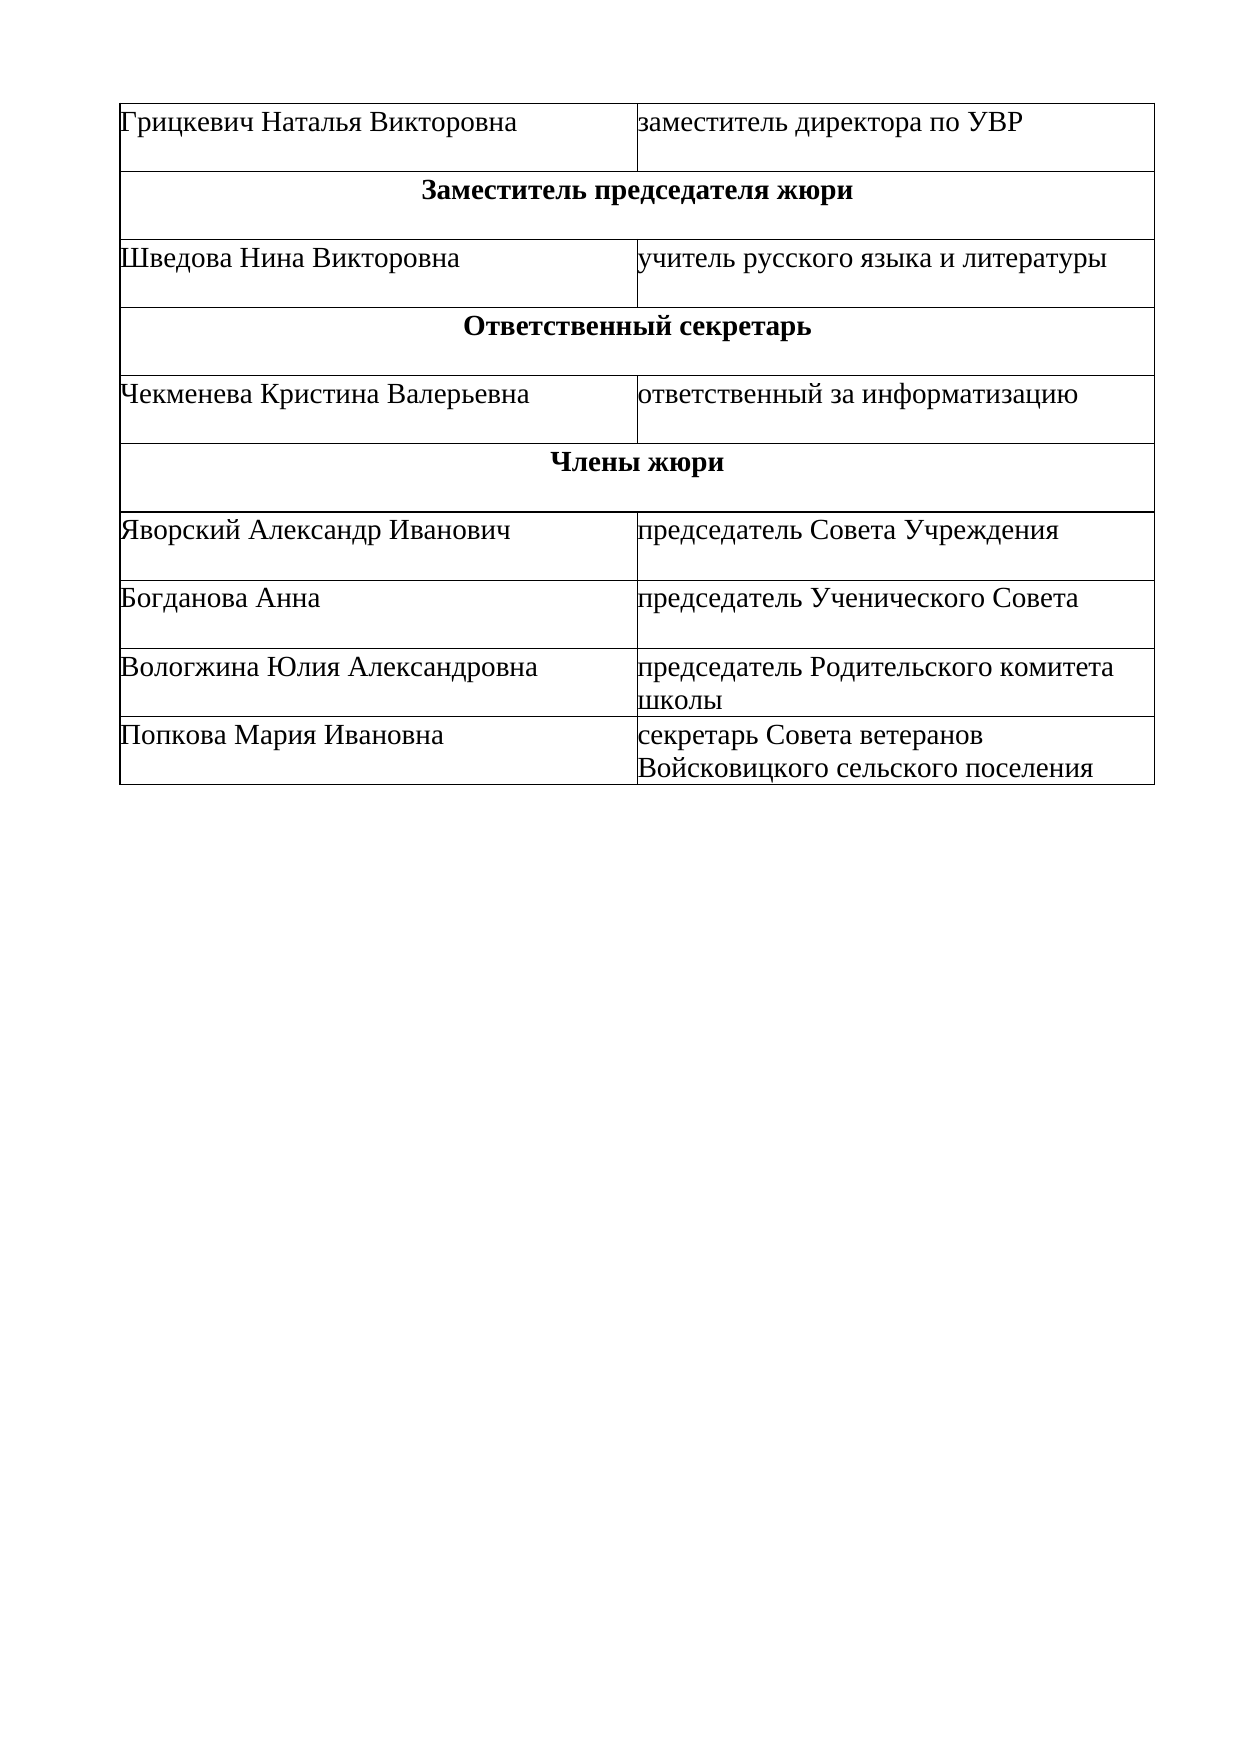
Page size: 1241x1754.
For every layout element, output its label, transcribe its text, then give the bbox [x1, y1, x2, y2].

table_cell Яворский Александр Иванович [121, 513, 637, 579]
table_cell секретарь Совета ветеранов Войсковицкого сельского поселения [638, 717, 1154, 784]
table_cell Грицкевич Наталья Викторовна [121, 104, 637, 171]
table_cell председатель Ученического Совета [638, 581, 1154, 648]
table_cell Попкова Мария Ивановна [121, 717, 637, 784]
table_cell Члены жюри [121, 444, 1154, 511]
table_cell учитель русского языка и литературы [638, 240, 1154, 307]
table_cell председатель Совета Учреждения [638, 513, 1154, 579]
table_cell Заместитель председателя жюри [121, 172, 1154, 239]
table_cell ответственный за информатизацию [638, 376, 1154, 443]
table_cell председатель Родительского комитета школы [638, 649, 1154, 716]
table_cell Богданова Анна [121, 581, 637, 648]
table_cell Шведова Нина Викторовна [121, 240, 637, 307]
table_cell Ответственный секретарь [121, 308, 1154, 375]
table_cell Вологжина Юлия Александровна [121, 649, 637, 716]
table_cell Чекменева Кристина Валерьевна [121, 376, 637, 443]
table_cell заместитель директора по УВР [638, 104, 1154, 171]
